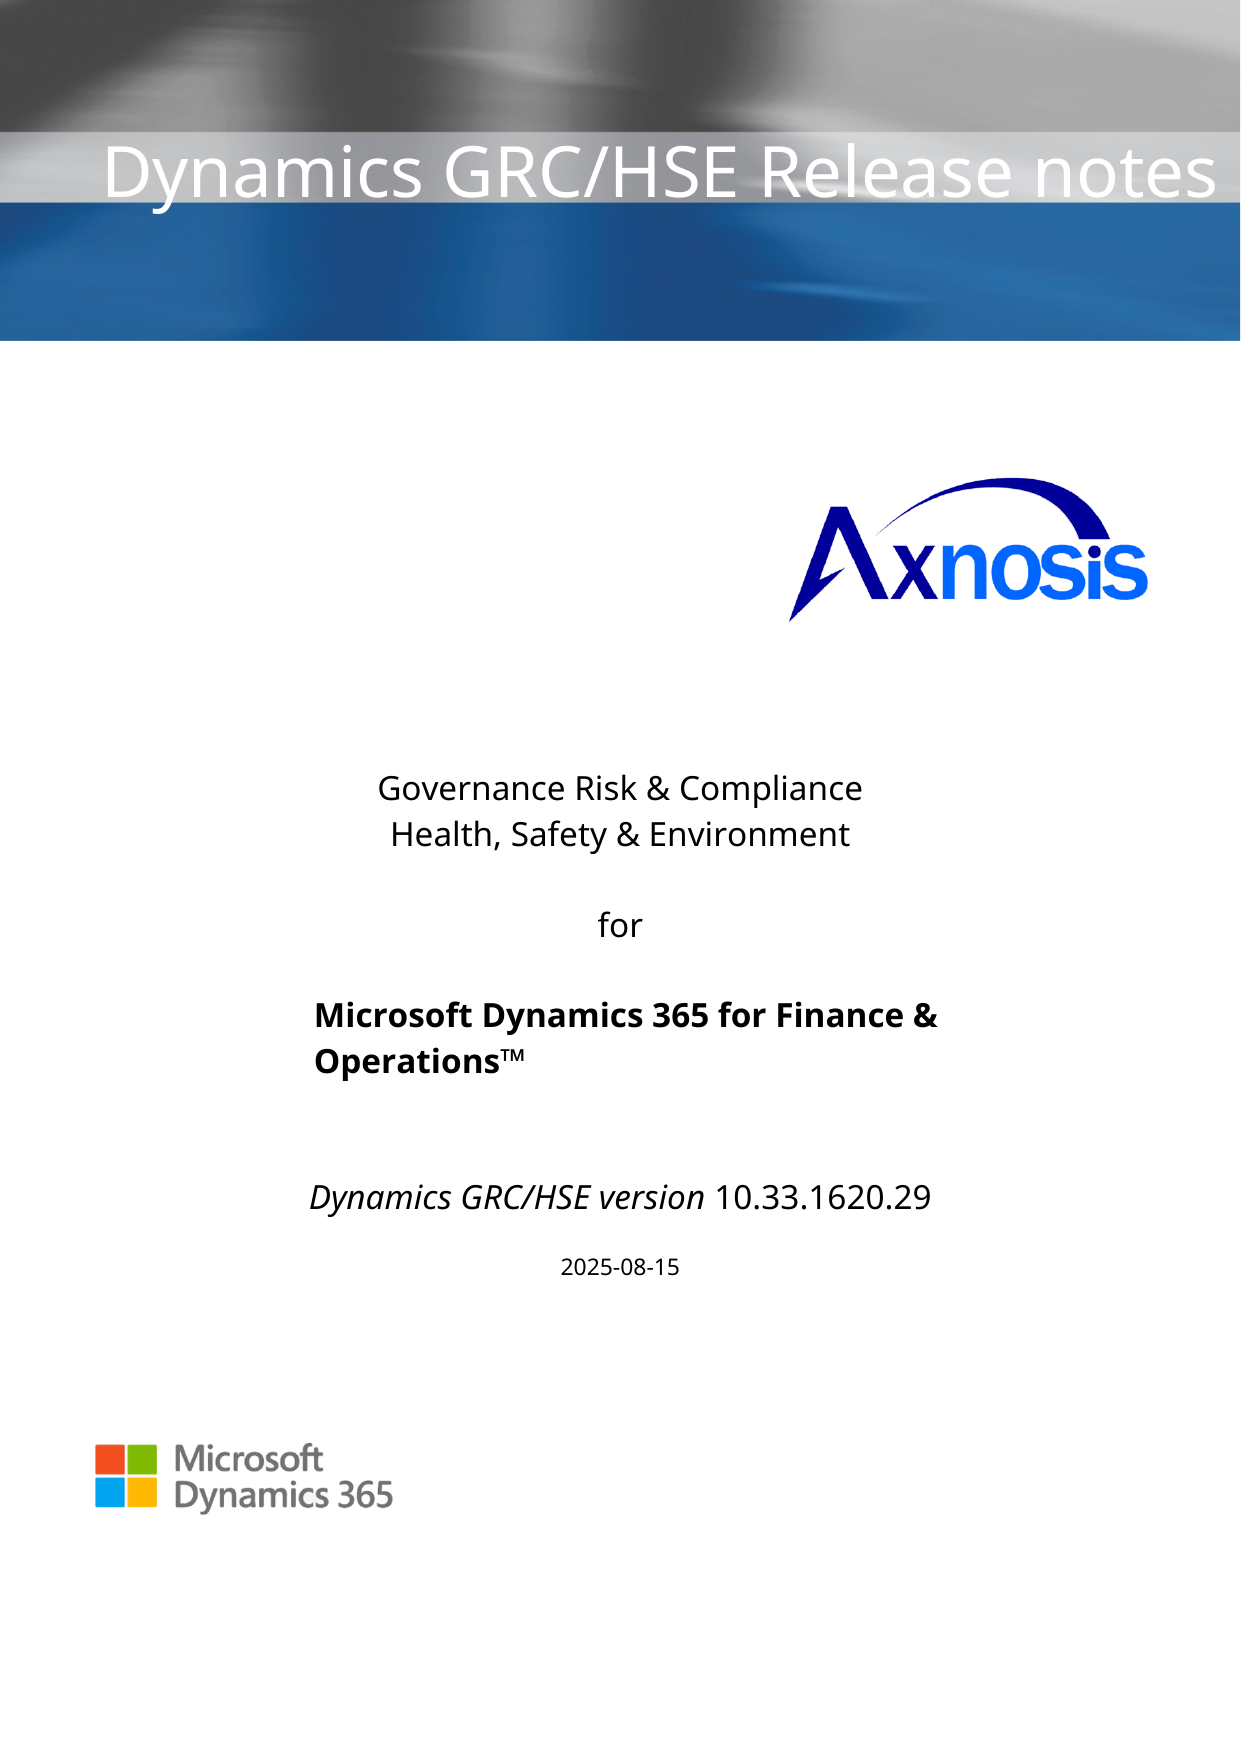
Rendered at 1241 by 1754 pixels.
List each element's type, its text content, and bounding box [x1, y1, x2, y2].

text Governance Risk & Compliance [89, 765, 1152, 811]
text for [89, 901, 1152, 947]
picture [785, 472, 1152, 626]
picture [0, 0, 1241, 341]
text 2025-08-15 [89, 1251, 1152, 1282]
text Microsoft Dynamics 365 for Finance & Operations™ [314, 992, 1152, 1083]
text Health, Safety & Environment [89, 811, 1152, 856]
text Dynamics GRC/HSE version 10.33.1620.29 [89, 1174, 1152, 1219]
picture [88, 1438, 400, 1517]
